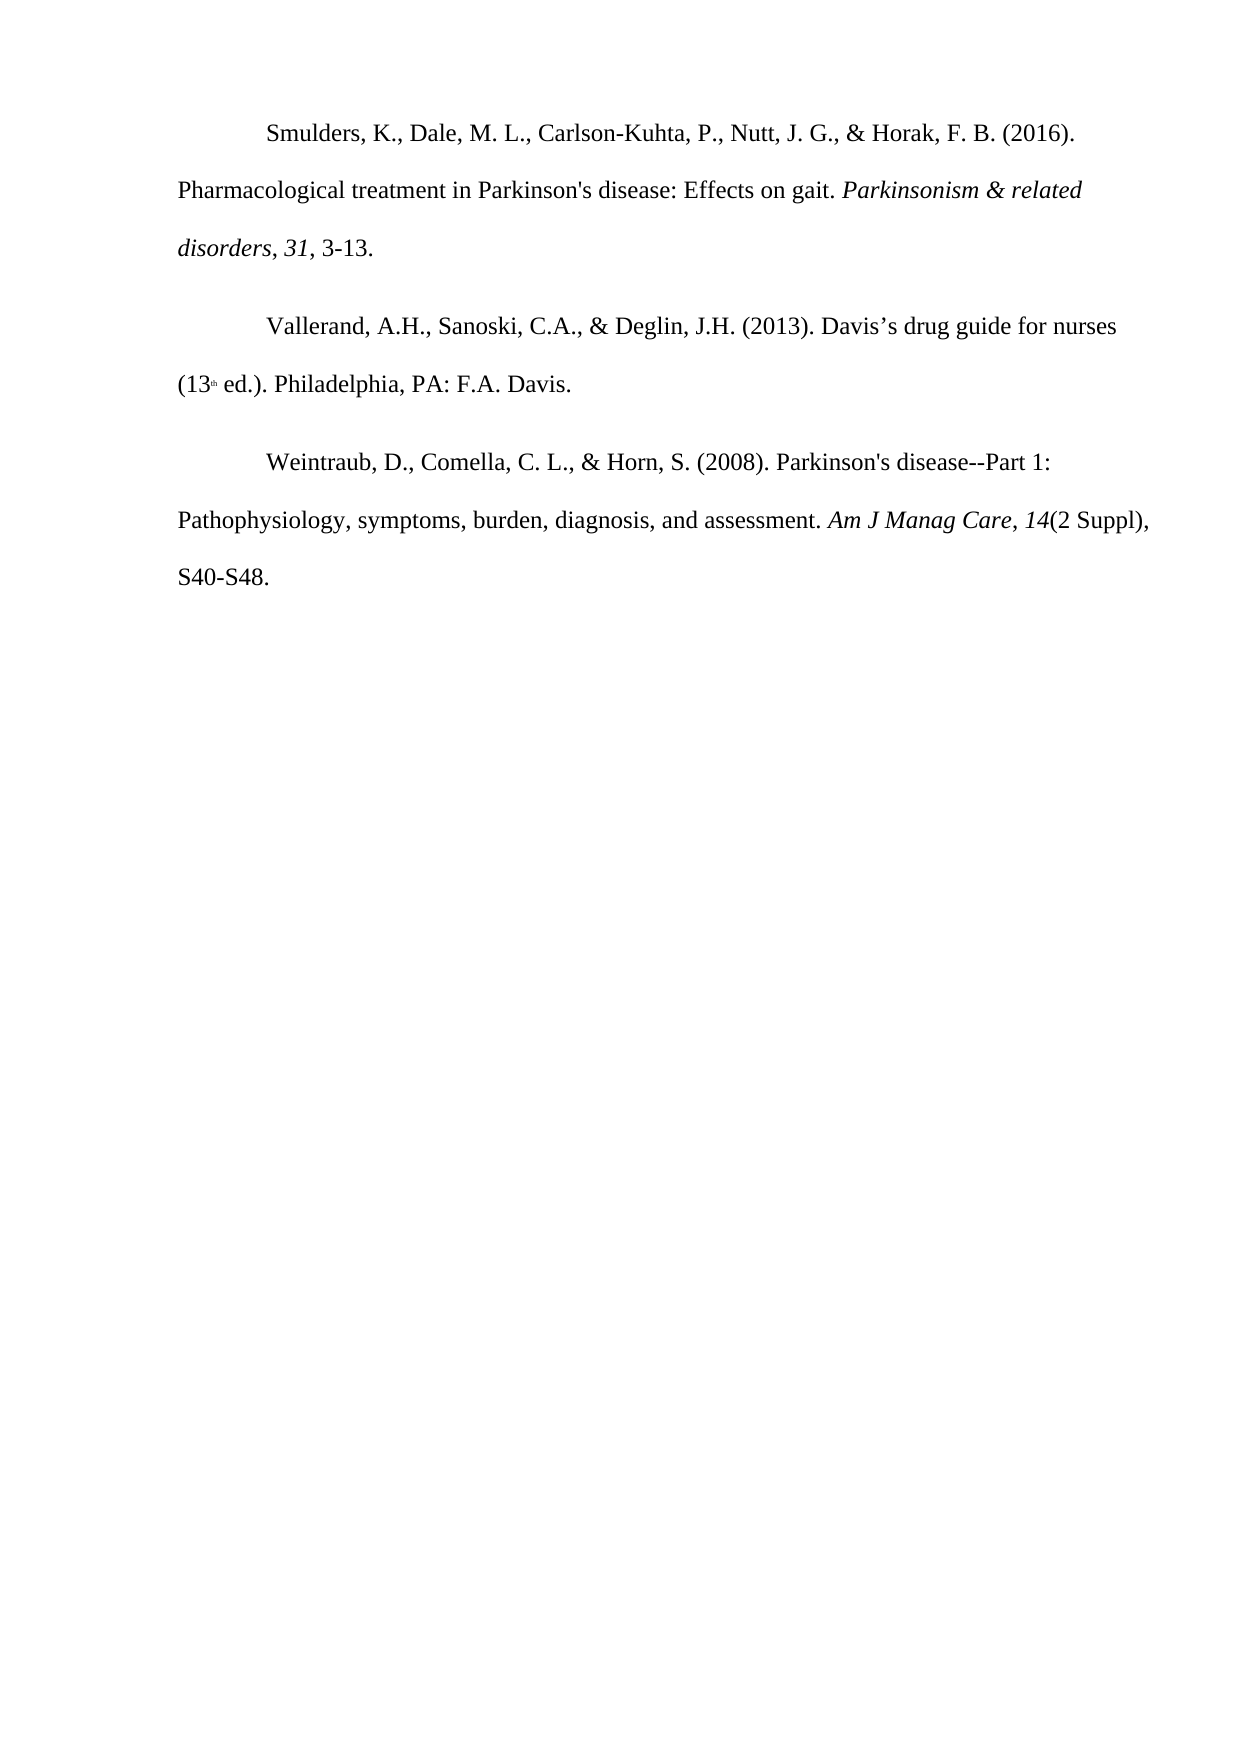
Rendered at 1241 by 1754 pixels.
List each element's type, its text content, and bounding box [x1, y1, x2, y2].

text Smulders, K., Dale, M. L., Carlson-Kuhta, P., Nutt, J. G., & Horak, F. B. (2016). Pharmacological treatment in Parkinson's disease: Effects on gait. Parkinsonism & related disorders, 31, 3-13. [177, 118, 1152, 262]
text Vallerand, A.H., Sanoski, C.A., & Deglin, J.H. (2013). Davis’s drug guide for nurses (13th ed.). Philadelphia, PA: F.A. Davis. [177, 311, 1152, 398]
text Weintraub, D., Comella, C. L., & Horn, S. (2008). Parkinson's disease--Part 1: Pathophysiology, symptoms, burden, diagnosis, and assessment. Am J Manag Care, 14(2 Suppl), S40-S48. [177, 447, 1152, 591]
